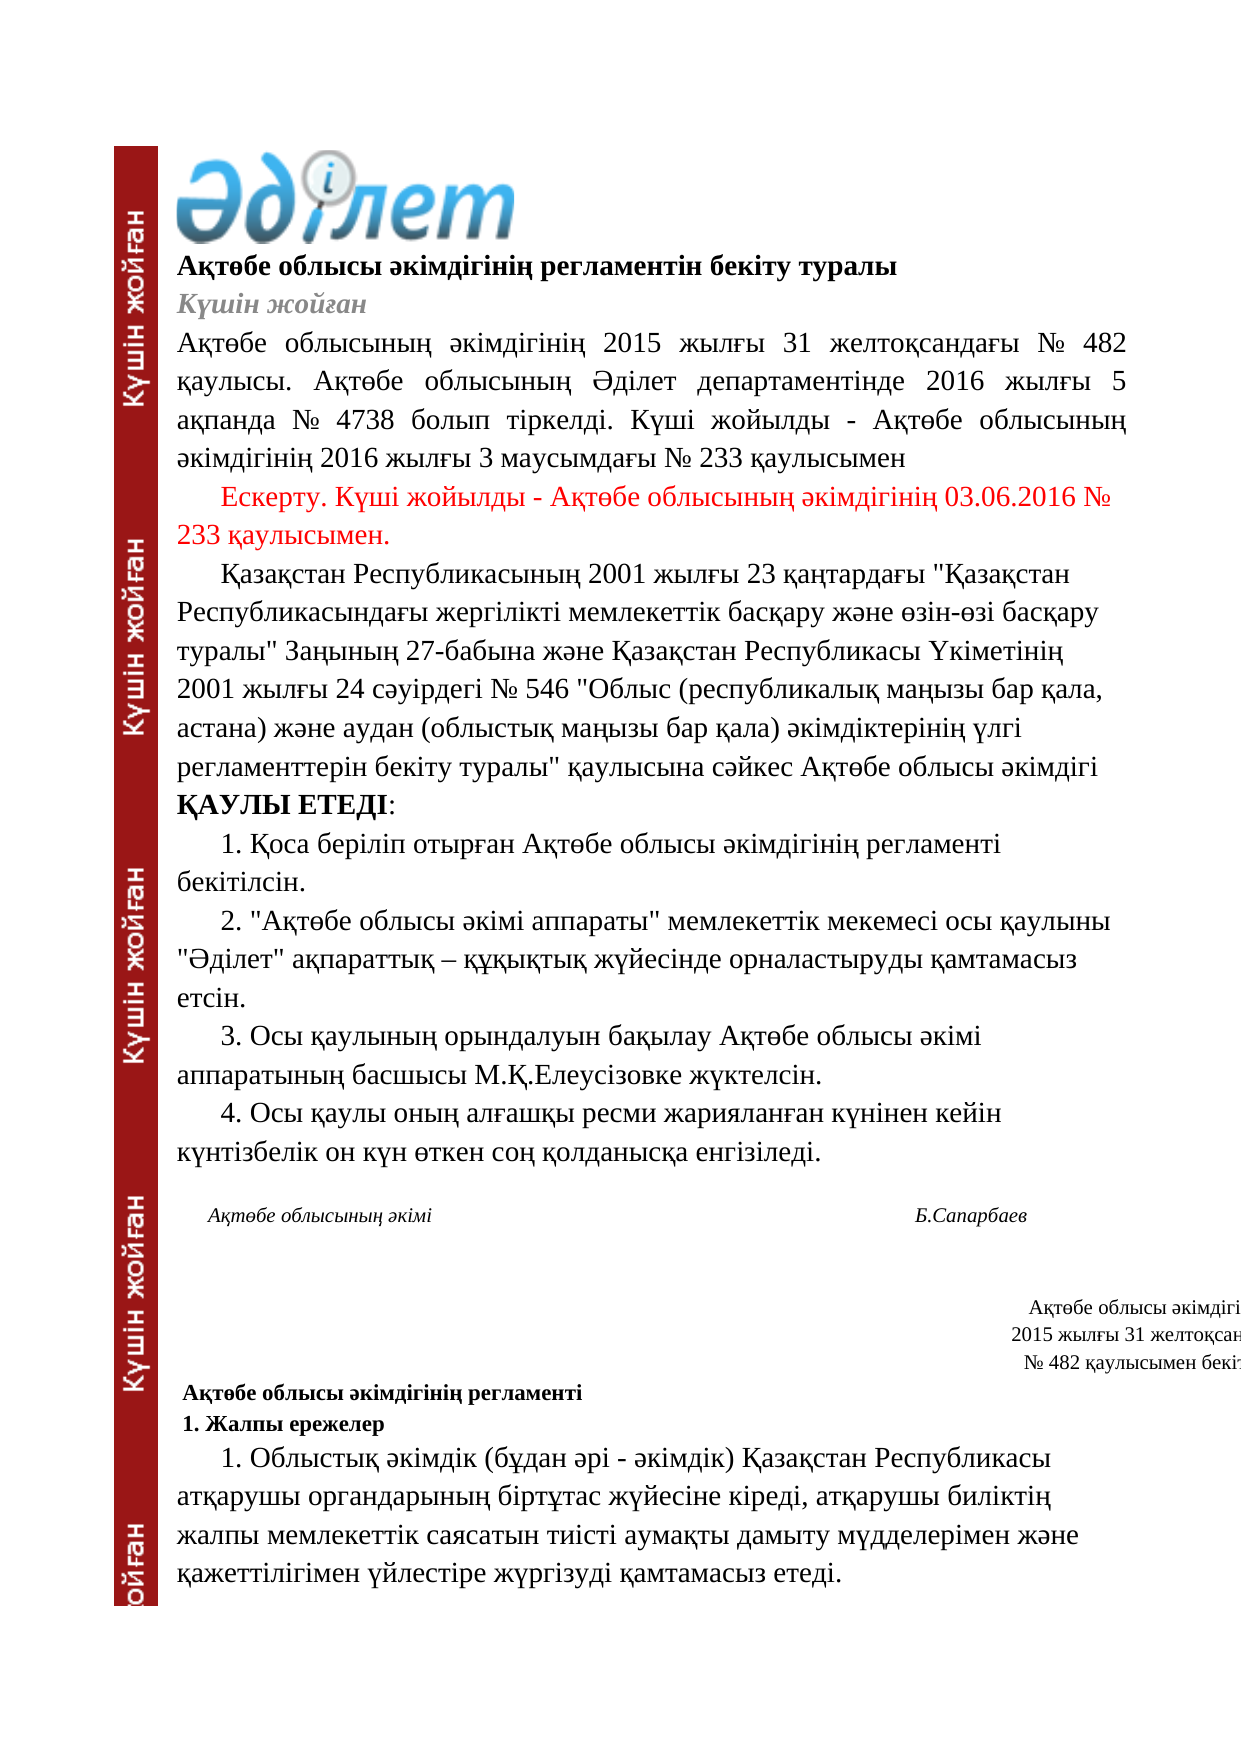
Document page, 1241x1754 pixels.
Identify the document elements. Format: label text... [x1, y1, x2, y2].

picture [114, 1233, 158, 1293]
table_header Б.Сапарбаев [913, 1202, 1240, 1233]
picture [176, 150, 515, 244]
table_header Ақтөбе облысының әкімі [101, 1202, 913, 1233]
text Ақтөбе облысы әкімдігінің регламентін бекіту туралы [112, 248, 1128, 281]
text Күшін жойған [112, 286, 1128, 320]
table_header Ақтөбе облысы әкімдігінің 2015 жылғы 31 желтоқсандағы № 482 қаулысымен бекітілді [912, 1293, 1240, 1379]
picture [114, 146, 158, 248]
picture [114, 1198, 158, 1202]
text Ескерту. Күші жойылды - Ақтөбе облысының әкімдігінің 03.06.2016 № 233 қаулысымен. Қазақстан Республикасының 2001 жылғы 23 қаңтардағы "Қазақстан Республикасындағы жергілікті мемлекеттік басқару және өзін-өзі басқару туралы" Заңының 27-бабына және Қазақстан Республикасы Үкіметінің 2001 жылғы 24 сәуірдегі № 546 "Облыс (республикалық маңызы бар қала, астана) және аудан (облыстық маңызы бар қала) әкімдіктерінің үлгі регламенттерін бекіту туралы" қаулысына сәйкес Ақтөбе облысы әкімдігі ҚАУЛЫ ЕТЕДІ: 1. Қоса беріліп отырған Ақтөбе облысы әкімдігінің регламенті бекітілсін. 2. "Ақтөбе облысы әкімі аппараты" мемлекеттік мекемесі осы қаулыны "Әділет" ақпараттық – құқықтық жүйесінде орналастыруды қамтамасыз етсін. 3. Осы қаулының орындалуын бақылау Ақтөбе облысы әкімі аппаратының басшысы М.Қ.Елеусізовке жүктелсін. 4. Осы қаулы оның алғашқы ресми жарияланған күнінен кейін күнтізбелік он күн өткен соң қолданысқа енгізіледі. [112, 479, 1128, 1198]
text Ақтөбе облысының әкімдігінің 2015 жылғы 31 желтоқсандағы № 482 қаулысы. Ақтөбе облысының Әділет департаментінде 2016 жылғы 5 ақпанда № 4738 болып тіркелді. Күші жойылды - Ақтөбе облысының әкімдігінің 2016 жылғы 3 маусымдағы № 233 қаулысымен [112, 325, 1128, 474]
picture [114, 474, 158, 479]
picture [114, 281, 158, 286]
picture [114, 1589, 158, 1606]
text Ақтөбе облысы әкімдігінің регламентi [112, 1379, 1128, 1406]
table_header [101, 1293, 912, 1379]
picture [114, 320, 158, 325]
text 1. Жалпы ережелер [112, 1409, 1128, 1436]
picture [114, 1436, 158, 1440]
